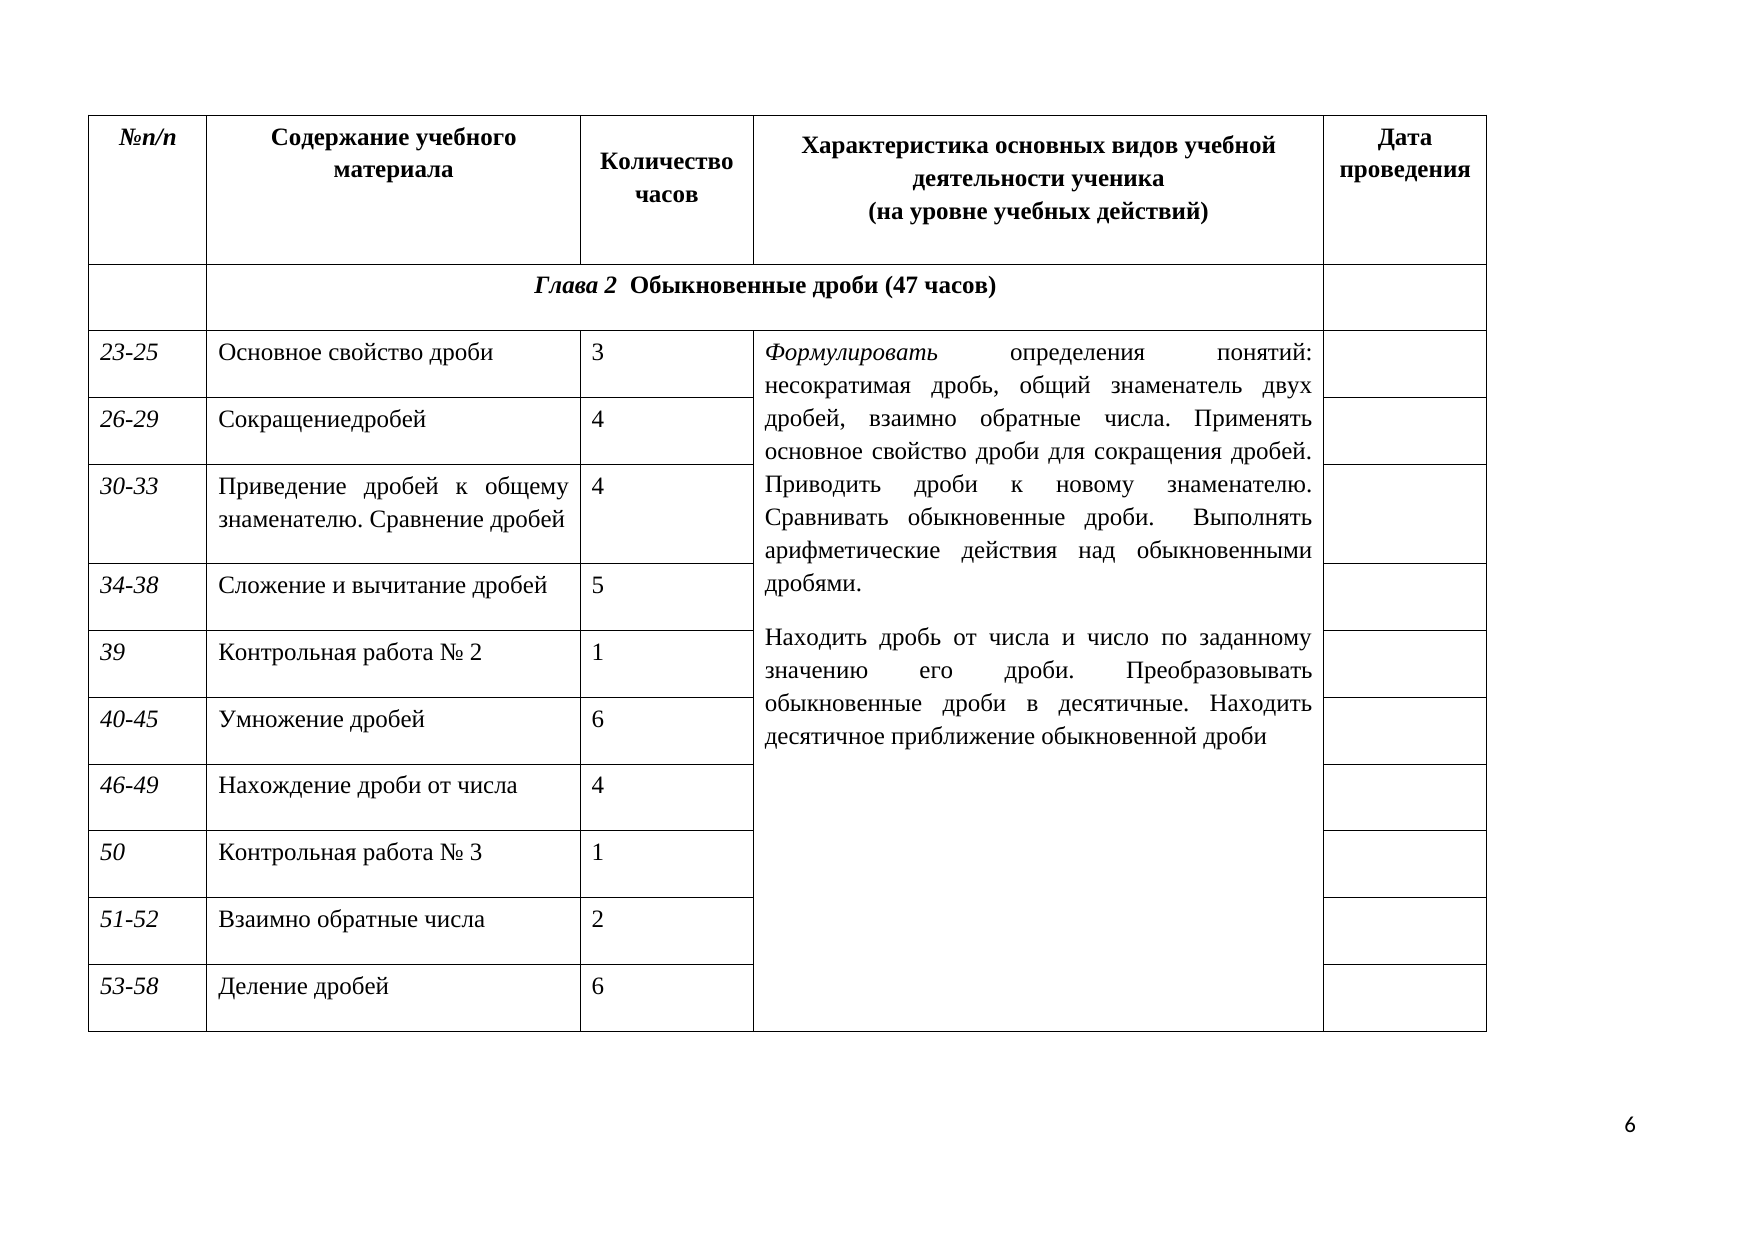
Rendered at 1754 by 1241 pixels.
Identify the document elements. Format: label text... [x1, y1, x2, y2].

table_cell 40-45 [89, 698, 206, 763]
table_cell 6 [581, 698, 753, 763]
table_cell Глава 2 Обыкновенные дроби (47 часов) [207, 265, 1323, 330]
table_cell Умножение дробей [207, 698, 580, 763]
table_cell [1324, 631, 1486, 697]
table_cell Взаимно обратные числа [207, 898, 580, 964]
table_cell Деление дробей [207, 965, 580, 1031]
table_cell [1324, 898, 1486, 964]
table_cell 39 [89, 631, 206, 697]
table_cell [1324, 698, 1486, 763]
table_cell 53-58 [89, 965, 206, 1031]
table_cell 4 [581, 398, 753, 464]
table_cell 46-49 [89, 765, 206, 830]
table_cell 4 [581, 465, 753, 563]
table_header Дата проведения [1324, 116, 1486, 263]
table_cell Формулировать определения понятий: несократимая дробь, общий знаменатель двух дробей, взаимно обратные числа. Применять основное свойство дроби для сокращения дробей. Приводить дроби к новому знаменателю. Сравнивать обыкновенные дроби. Выполнять арифметические действия над обыкновенными дробями. Находить дробь от числа и число по заданному значению его дроби. Преобразовывать обыкновенные дроби в десятичные. Находить десятичное приближение обыкновенной дроби [754, 331, 1323, 1031]
table_cell Сложение и вычитание дробей [207, 564, 580, 630]
table_cell Контрольная работа № 2 [207, 631, 580, 697]
table_header Характеристика основных видов учебной деятельности ученика (на уровне учебных действий) [754, 116, 1323, 263]
table_cell Нахождение дроби от числа [207, 765, 580, 830]
table_cell [1324, 465, 1486, 563]
table_cell 1 [581, 831, 753, 897]
table_cell Основное свойство дроби [207, 331, 580, 397]
table_cell Приведение дробей к общему знаменателю. Сравнение дробей [207, 465, 580, 563]
table_cell 30-33 [89, 465, 206, 563]
table_cell 5 [581, 564, 753, 630]
table_cell 2 [581, 898, 753, 964]
table_cell 6 [581, 965, 753, 1031]
table_cell 26-29 [89, 398, 206, 464]
table_cell [1324, 265, 1486, 330]
table_cell Сокращениедробей [207, 398, 580, 464]
table_cell Контрольная работа № 3 [207, 831, 580, 897]
table_cell 1 [581, 631, 753, 697]
table_cell [1324, 965, 1486, 1031]
table_cell [1324, 398, 1486, 464]
table_cell 23-25 [89, 331, 206, 397]
table_header №п/п [89, 116, 206, 263]
table_cell [1324, 831, 1486, 897]
table_cell [1324, 331, 1486, 397]
table_header Количество часов [581, 116, 753, 263]
table_cell 3 [581, 331, 753, 397]
table_cell 4 [581, 765, 753, 830]
table_cell 51-52 [89, 898, 206, 964]
table_header Содержание учебного материала [207, 116, 580, 263]
table_cell [1324, 564, 1486, 630]
table_cell [1324, 765, 1486, 830]
table_cell [89, 265, 206, 330]
table_cell 34-38 [89, 564, 206, 630]
table_cell 50 [89, 831, 206, 897]
